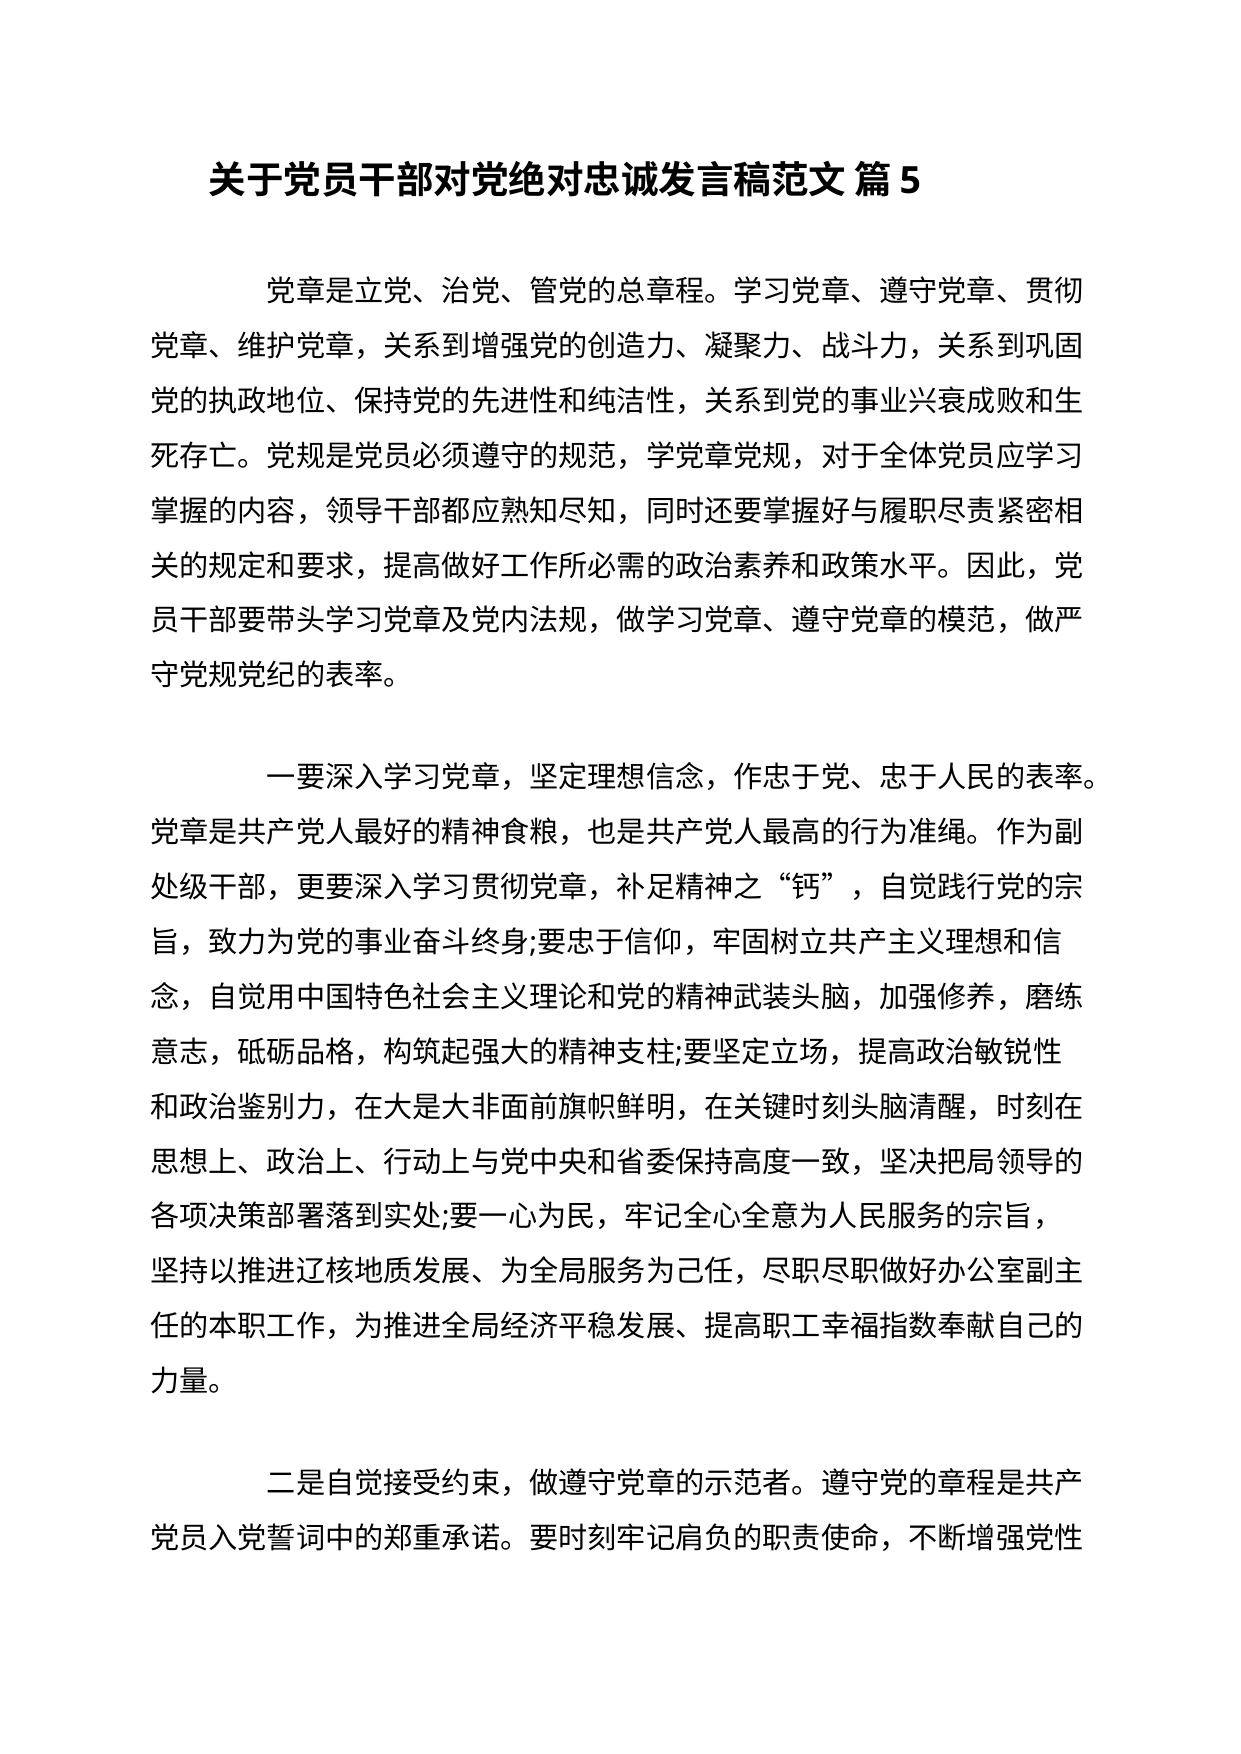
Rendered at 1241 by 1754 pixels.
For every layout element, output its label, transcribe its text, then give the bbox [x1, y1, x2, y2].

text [150, 1459, 1090, 1557]
text 党章是立党、治党、管党的总章程。学习党章、遵守党章、贯彻党章、维护党章，关系到增强党的创造力、凝聚力、战斗力，关系到巩固党的执政地位、保持党的先进性和纯洁性，关系到党的事业兴衰成败和生死存亡。党规是党员必须遵守的规范，学党章党规，对于全体党员应学习掌握的内容，领导干部都应熟知尽知，同时还要掌握好与履职尽责紧密相关的规定和要求，提高做好工作所必需的政治素养和政策水平。因此，党员干部要带头学习党章及党内法规，做学习党章、遵守党章的模范，做严守党规党纪的表率。 [150, 268, 1090, 694]
text 关于党员干部对党绝对忠诚发言稿范文 篇5 [150, 150, 1090, 204]
text 一要深入学习党章，坚定理想信念，作忠于党、忠于人民的表率。党章是共产党人最好的精神食粮，也是共产党人最高的行为准绳。作为副处级干部，更要深入学习贯彻党章，补足精神之“钙”，自觉践行党的宗旨，致力为党的事业奋斗终身;要忠于信仰，牢固树立共产主义理想和信念，自觉用中国特色社会主义理论和党的精神武装头脑，加强修养，磨练意志，砥砺品格，构筑起强大的精神支柱;要坚定立场，提高政治敏锐性和政治鉴别力，在大是大非面前旗帜鲜明，在关键时刻头脑清醒，时刻在思想上、政治上、行动上与党中央和省委保持高度一致，坚决把局领导的各项决策部署落到实处;要一心为民，牢记全心全意为人民服务的宗旨，坚持以推进辽核地质发展、为全局服务为己任，尽职尽职做好办公室副主任的本职工作，为推进全局经济平稳发展、提高职工幸福指数奉献自己的力量。 [150, 754, 1090, 1400]
